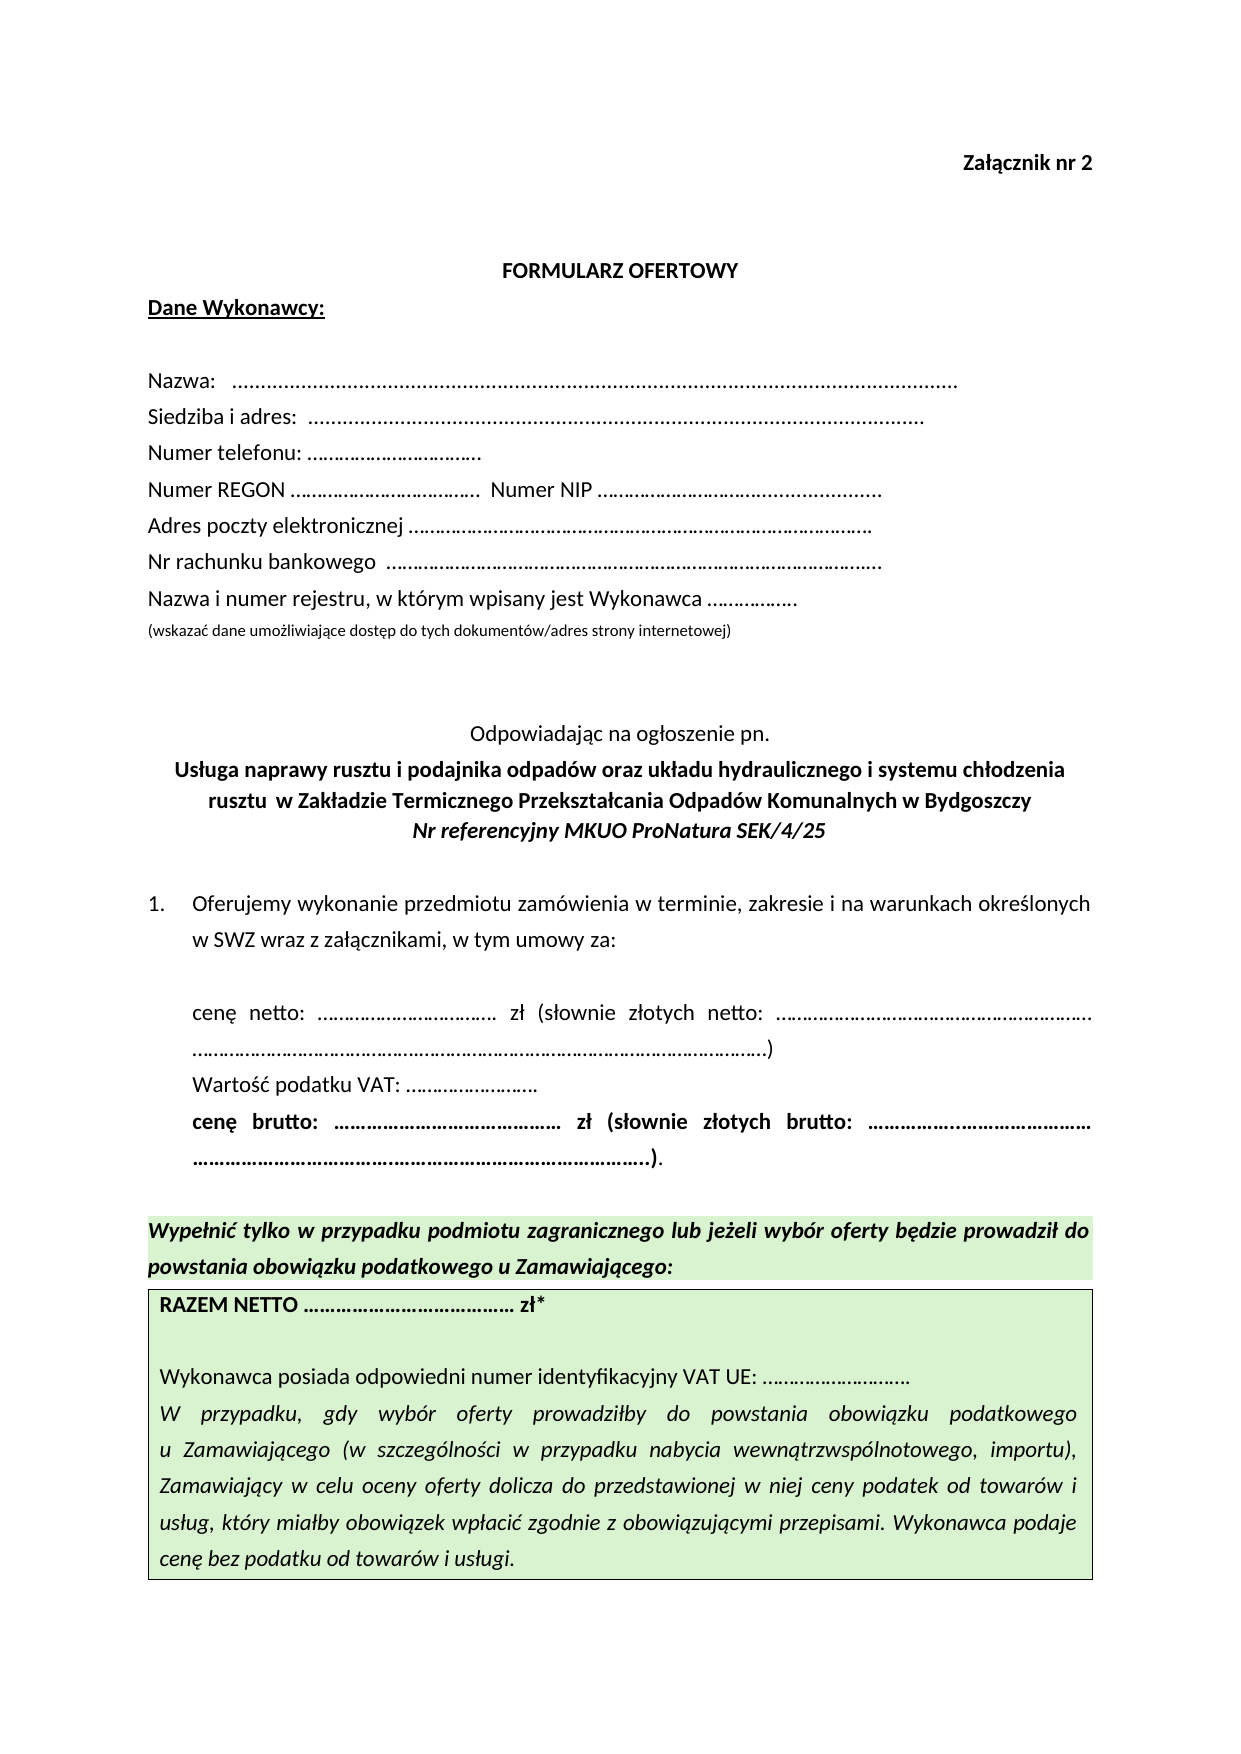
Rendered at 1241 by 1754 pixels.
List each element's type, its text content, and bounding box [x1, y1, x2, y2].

text cenę netto: ……………………………. zł (słownie złotych netto: …………………………………………………… …………………………………….…………………………………………………………) [192, 998, 1093, 1062]
text Adres poczty elektronicznej ……………………………………………………………………………. [148, 511, 1093, 539]
text Nazwa: .............................................................................................................................. [148, 366, 1093, 394]
list Załącznik nr 2 [148, 148, 1093, 176]
text Siedziba i adres: ........................................................................................................... [148, 402, 1093, 430]
text cenę brutto: …………………………………… zł (słownie złotych brutto: ……………..…………………… ……………………………….………………………………………..). [192, 1107, 1093, 1171]
text Dane Wykonawcy: [148, 293, 1093, 321]
list FORMULARZ OFERTOWY [148, 257, 1093, 285]
text Numer telefonu: …………………………… [148, 438, 1093, 466]
text Usługa naprawy rusztu i podajnika odpadów oraz układu hydraulicznego i systemu chłodzenia rusztu w Zakładzie Termicznego Przekształcania Odpadów Komunalnych w Bydgoszczy [148, 756, 1093, 814]
text Nr referencyjny MKUO ProNatura SEK/4/25 [148, 816, 1093, 844]
text Odpowiadając na ogłoszenie pn. [148, 719, 1093, 747]
text Nazwa i numer rejestru, w którym wpisany jest Wykonawca …………….. [148, 584, 1093, 612]
text Nr rachunku bankowego ……………………………………………………………………………….… [148, 547, 1093, 576]
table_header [149, 1290, 1092, 1579]
text Wypełnić tylko w przypadku podmiotu zagranicznego lub jeżeli wybór oferty będzie prowadził do powstania obowiązku podatkowego u Zamawiającego: [148, 1216, 1093, 1280]
text Wartość podatku VAT: ……………………. [192, 1071, 1093, 1098]
text (wskazać dane umożliwiające dostęp do tych dokumentów/adres strony internetowej) [148, 620, 1093, 641]
text Numer REGON ……………………………… Numer NIP …………………………...................... [148, 475, 1093, 503]
list Oferujemy wykonanie przedmiotu zamówienia w terminie, zakresie i na warunkach określonych w SWZ wraz z załącznikami, w tym umowy za: [148, 889, 1093, 953]
